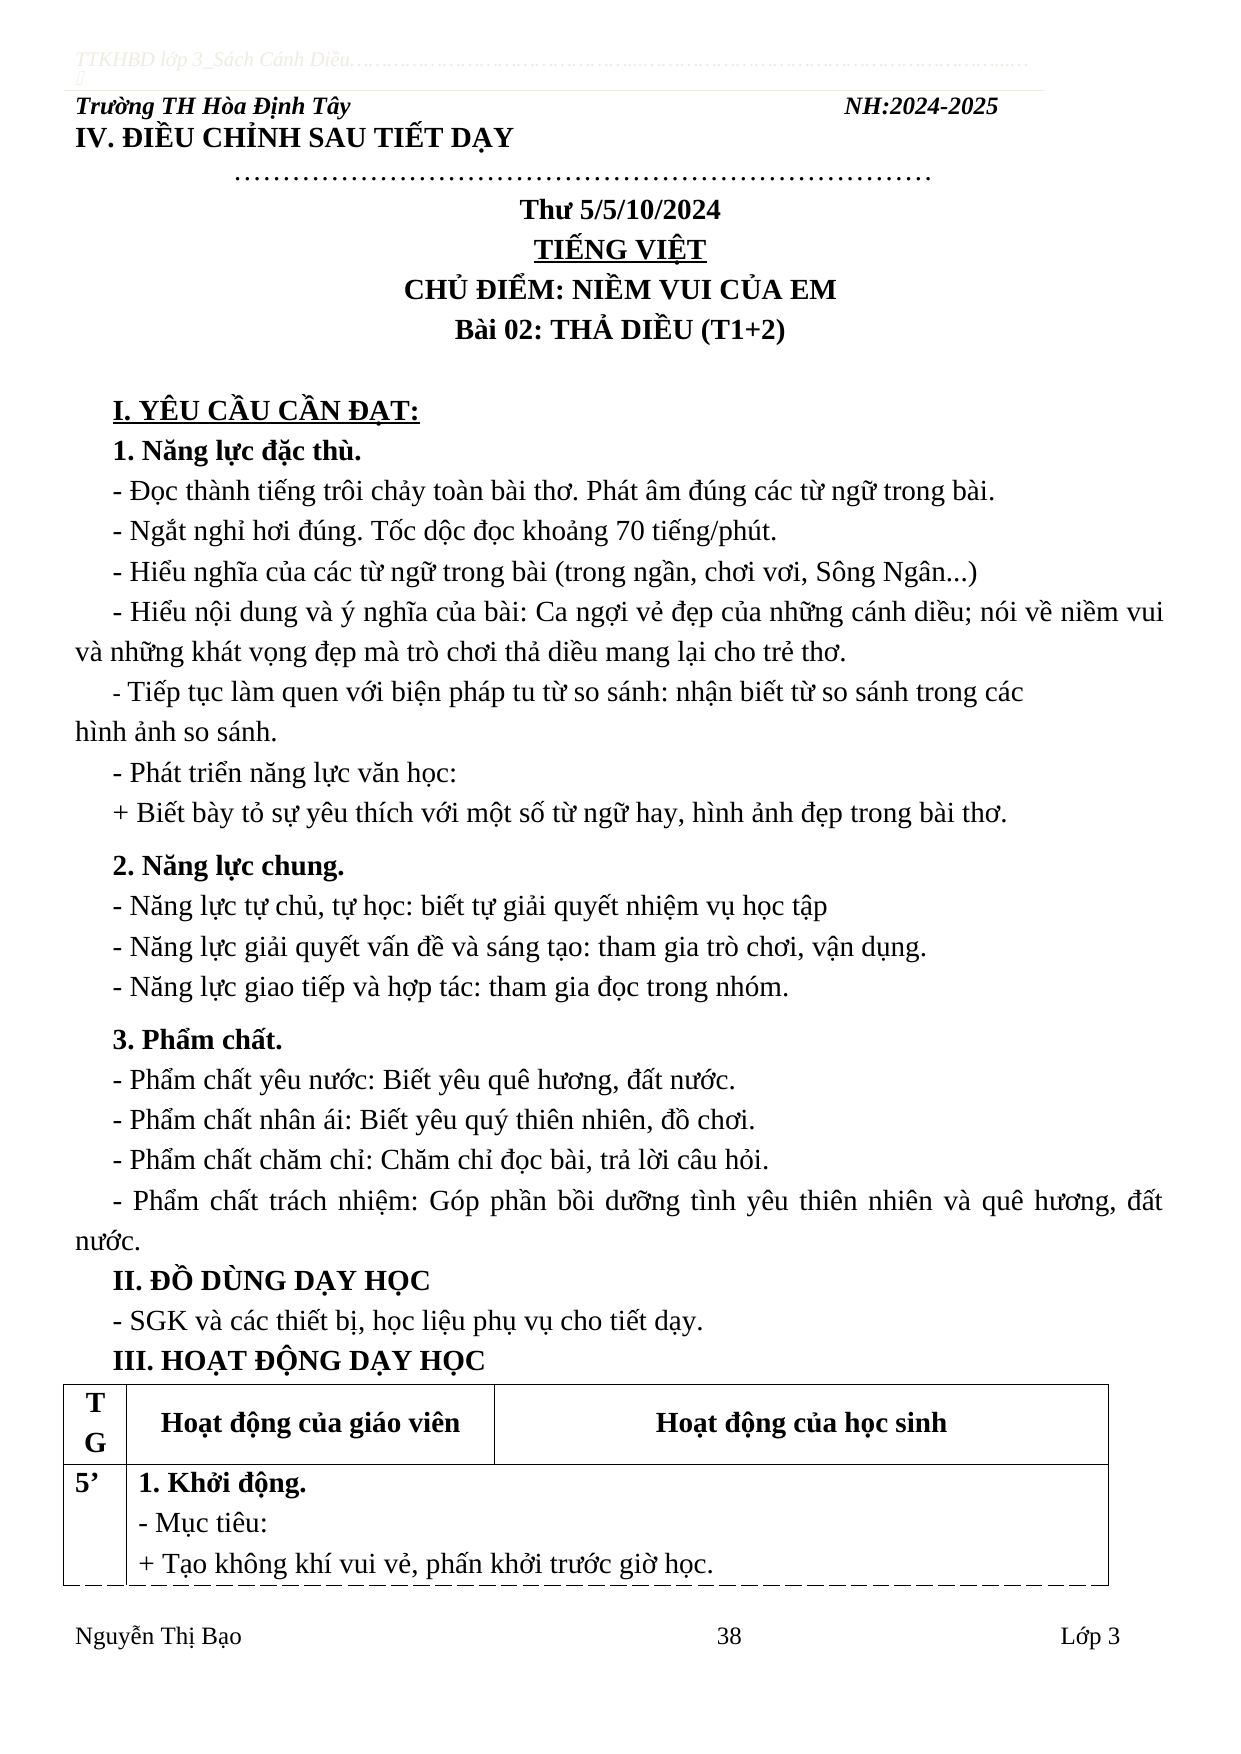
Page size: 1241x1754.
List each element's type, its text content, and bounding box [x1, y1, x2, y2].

text Bài 02: THẢ DIỀU (T1+2) [75, 312, 1165, 346]
text 3. Phẩm chất. [75, 1022, 1165, 1055]
text - SGK và các thiết bị, học liệu phụ vụ cho tiết dạy. [75, 1303, 1165, 1337]
text + Biết bày tỏ sự yêu thích với một số từ ngữ hay, hình ảnh đẹp trong bài thơ. [75, 795, 1165, 828]
text - Phẩm chất nhân ái: Biết yêu quý thiên nhiên, đồ chơi. [75, 1102, 1165, 1136]
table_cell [127, 1465, 1108, 1585]
text ……………………………………………………………… [0, 153, 1165, 187]
text - Năng lực tự chủ, tự học: biết tự giải quyết nhiệm vụ học tập [75, 888, 1165, 921]
text II. ĐỒ DÙNG DẠY HỌC [75, 1263, 1165, 1297]
text - Phẩm chất yêu nước: Biết yêu quê hương, đất nước. [75, 1062, 1165, 1096]
text - Ngắt nghỉ hơi đúng. Tốc dộc đọc khoảng 70 tiếng/phút. [75, 513, 1165, 547]
text IV. ĐIỀU CHỈNH SAU TIẾT DẠY [75, 120, 1165, 153]
text - Hiểu nghĩa của các từ ngữ trong bài (trong ngần, chơi vơi, Sông Ngân...) [75, 554, 1165, 587]
table_header Hoạt động của học sinh [495, 1385, 1108, 1464]
text - Phát triển năng lực văn học: [75, 755, 1165, 788]
text - Phẩm chất trách nhiệm: Góp phần bồi dưỡng tình yêu thiên nhiên và quê hương, đất nước. [75, 1183, 1165, 1256]
text 2. Năng lực chung. [75, 848, 1165, 881]
text - Tiếp tục làm quen với biện pháp tu từ so sánh: nhận biết từ so sánh trong các [75, 674, 1165, 708]
table_header TG [64, 1385, 126, 1464]
text III. HOẠT ĐỘNG DẠY HỌC [75, 1343, 1165, 1377]
text - Đọc thành tiếng trôi chảy toàn bài thơ. Phát âm đúng các từ ngữ trong bài. [75, 473, 1165, 507]
text CHỦ ĐIỂM: NIỀM VUI CỦA EM [75, 272, 1165, 306]
text - Năng lực giao tiếp và hợp tác: tham gia đọc trong nhóm. [75, 969, 1165, 1003]
text - Phẩm chất chăm chỉ: Chăm chỉ đọc bài, trả lời câu hỏi. [75, 1142, 1165, 1176]
text Thư 5/5/10/2024 [75, 192, 1165, 225]
text hình ảnh so sánh. [75, 714, 1165, 748]
text - Hiểu nội dung và ý nghĩa của bài: Ca ngợi vẻ đẹp của những cánh diều; nói về niềm vui và những khát vọng đẹp mà trò chơi thả diều mang lại cho trẻ thơ. [75, 594, 1165, 668]
table_cell 5’ [64, 1465, 126, 1585]
table_header Hoạt động của giáo viên [127, 1385, 494, 1464]
text - Năng lực giải quyết vấn đề và sáng tạo: tham gia trò chơi, vận dụng. [75, 929, 1165, 962]
text I. YÊU CẦU CẦN ĐẠT: [75, 393, 1165, 426]
text TIẾNG VIỆT [75, 232, 1165, 266]
text 1. Năng lực đặc thù. [75, 433, 1165, 467]
